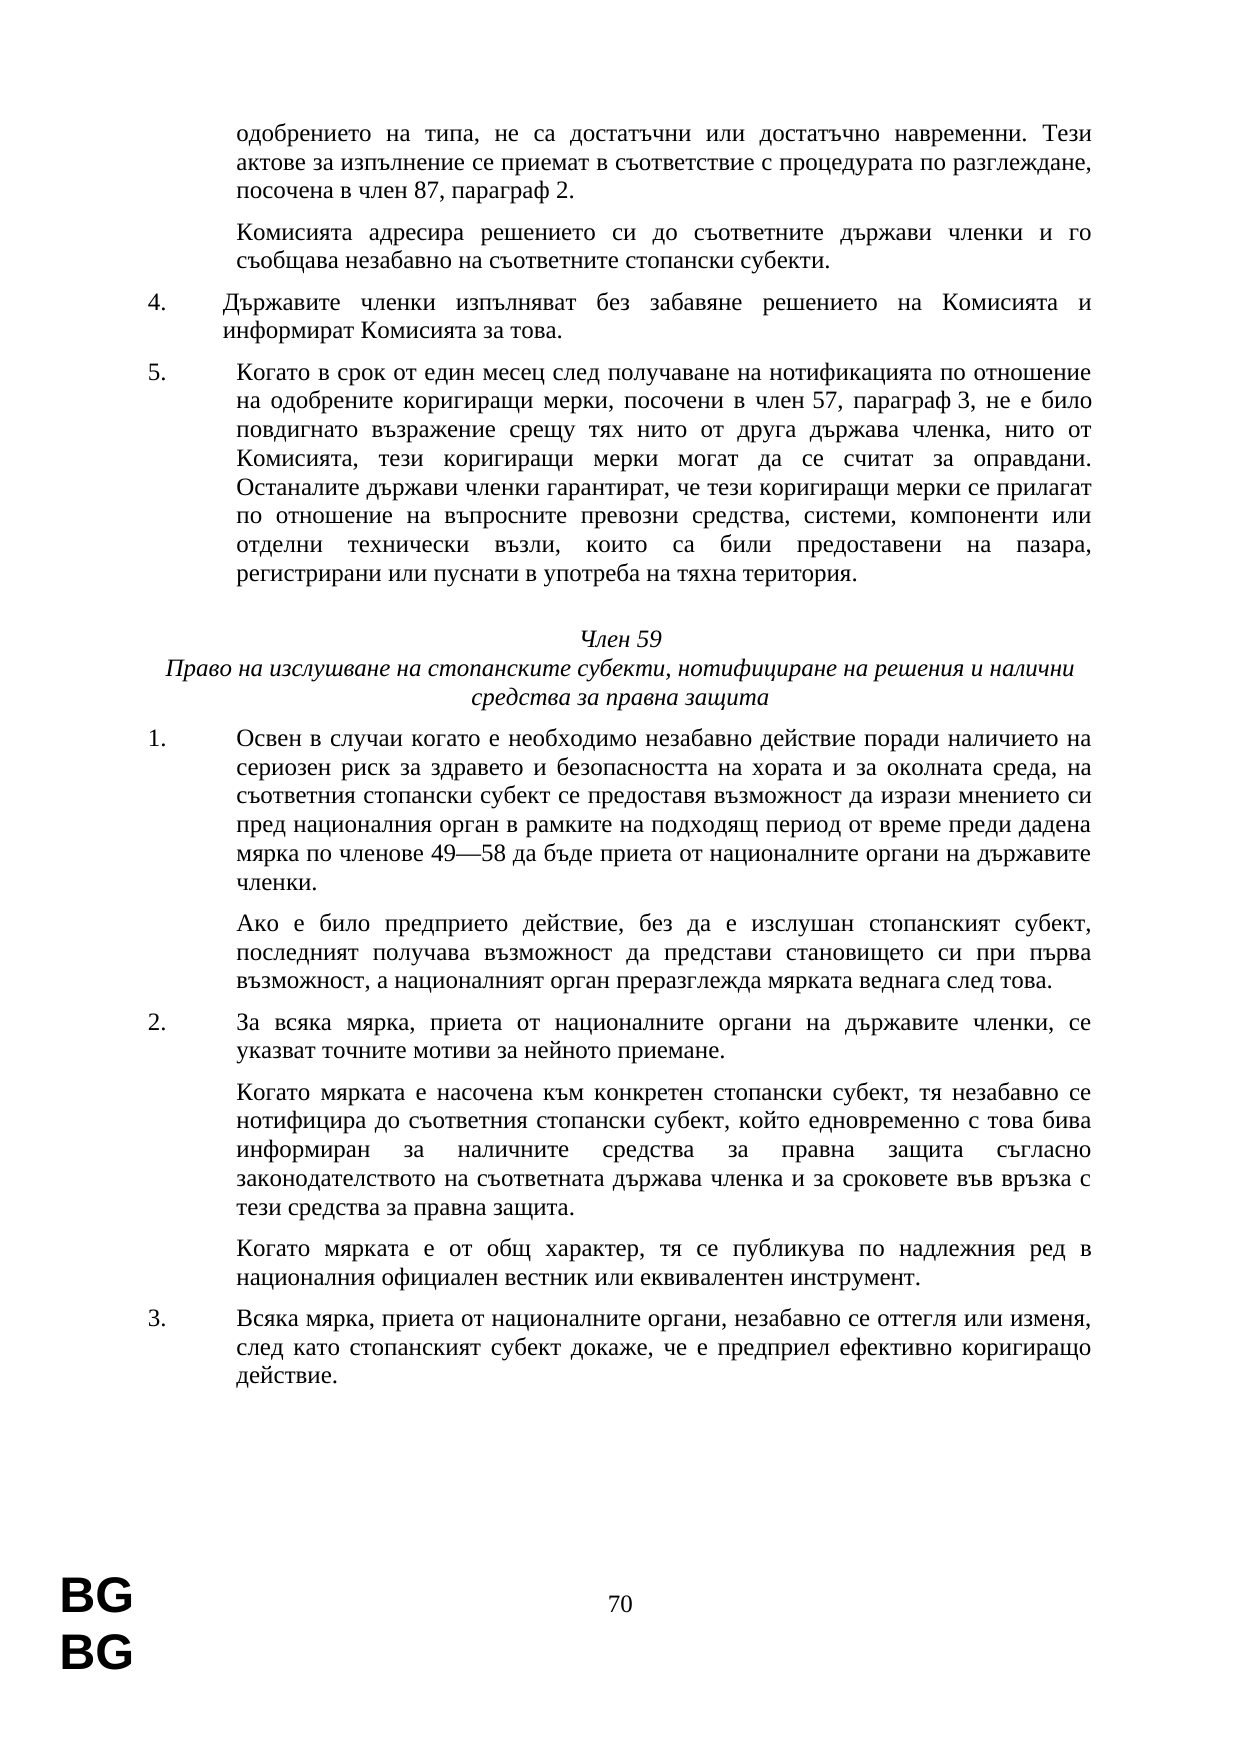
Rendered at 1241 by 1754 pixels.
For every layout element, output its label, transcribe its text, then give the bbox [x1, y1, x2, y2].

text 1. Освен в случаи когато е необходимо незабавно действие поради наличието на сериозен риск за здравето и безопасността на хората и за околната среда, на съответния стопански субект се предоставя възможност да изрази мнението си пред националния орган в рамките на подходящ период от време преди дадена мярка по членове 49—58 да бъде приета от националните органи на държавите членки. [148, 723, 1092, 896]
text Когато мярката е от общ характер, тя се публикува по надлежния ред в националния официален вестник или еквивалентен инструмент. [236, 1233, 1092, 1291]
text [148, 118, 1092, 204]
text 4. Държавите членки изпълняват без забавяне решението на Комисията и информират Комисията за това. [148, 287, 1092, 344]
text 2. За всяка мярка, приета от националните органи на държавите членки, се указват точните мотиви за нейното приемане. [148, 1007, 1092, 1064]
text 3. Всяка мярка, приета от националните органи, незабавно се оттегля или изменя, след като стопанският субект докаже, че е предприел ефективно коригиращо действие. [148, 1303, 1092, 1389]
text Ако е било предприето действие, без да е изслушан стопанският субект, последният получава възможност да представи становището си при първа възможност, а националният орган преразглежда мярката веднага след това. [236, 908, 1092, 994]
text Член 59 Право на изслушване на стопанските субекти, нотифициране на решения и налични средства за правна защита [148, 624, 1092, 711]
text 5. Когато в срок от един месец след получаване на нотификацията по отношение на одобрените коригиращи мерки, посочени в член 57, параграф 3, не е било повдигнато възражение срещу тях нито от друга държава членка, нито от Комисията, тези коригиращи мерки могат да се считат за оправдани. Останалите държави членки гарантират, че тези коригиращи мерки се прилагат по отношение на въпросните превозни средства, системи, компоненти или отделни технически възли, които са били предоставени на пазара, регистрирани или пуснати в употреба на тяхна територия. [148, 357, 1092, 587]
text Когато мярката е насочена към конкретен стопански субект, тя незабавно се нотифицира до съответния стопански субект, който едновременно с това бива информиран за наличните средства за правна защита съгласно законодателството на съответната държава членка и за сроковете във връзка с тези средства за правна защита. [236, 1077, 1092, 1221]
text Комисията адресира решението си до съответните държави членки и го съобщава незабавно на съответните стопански субекти. [236, 217, 1092, 274]
